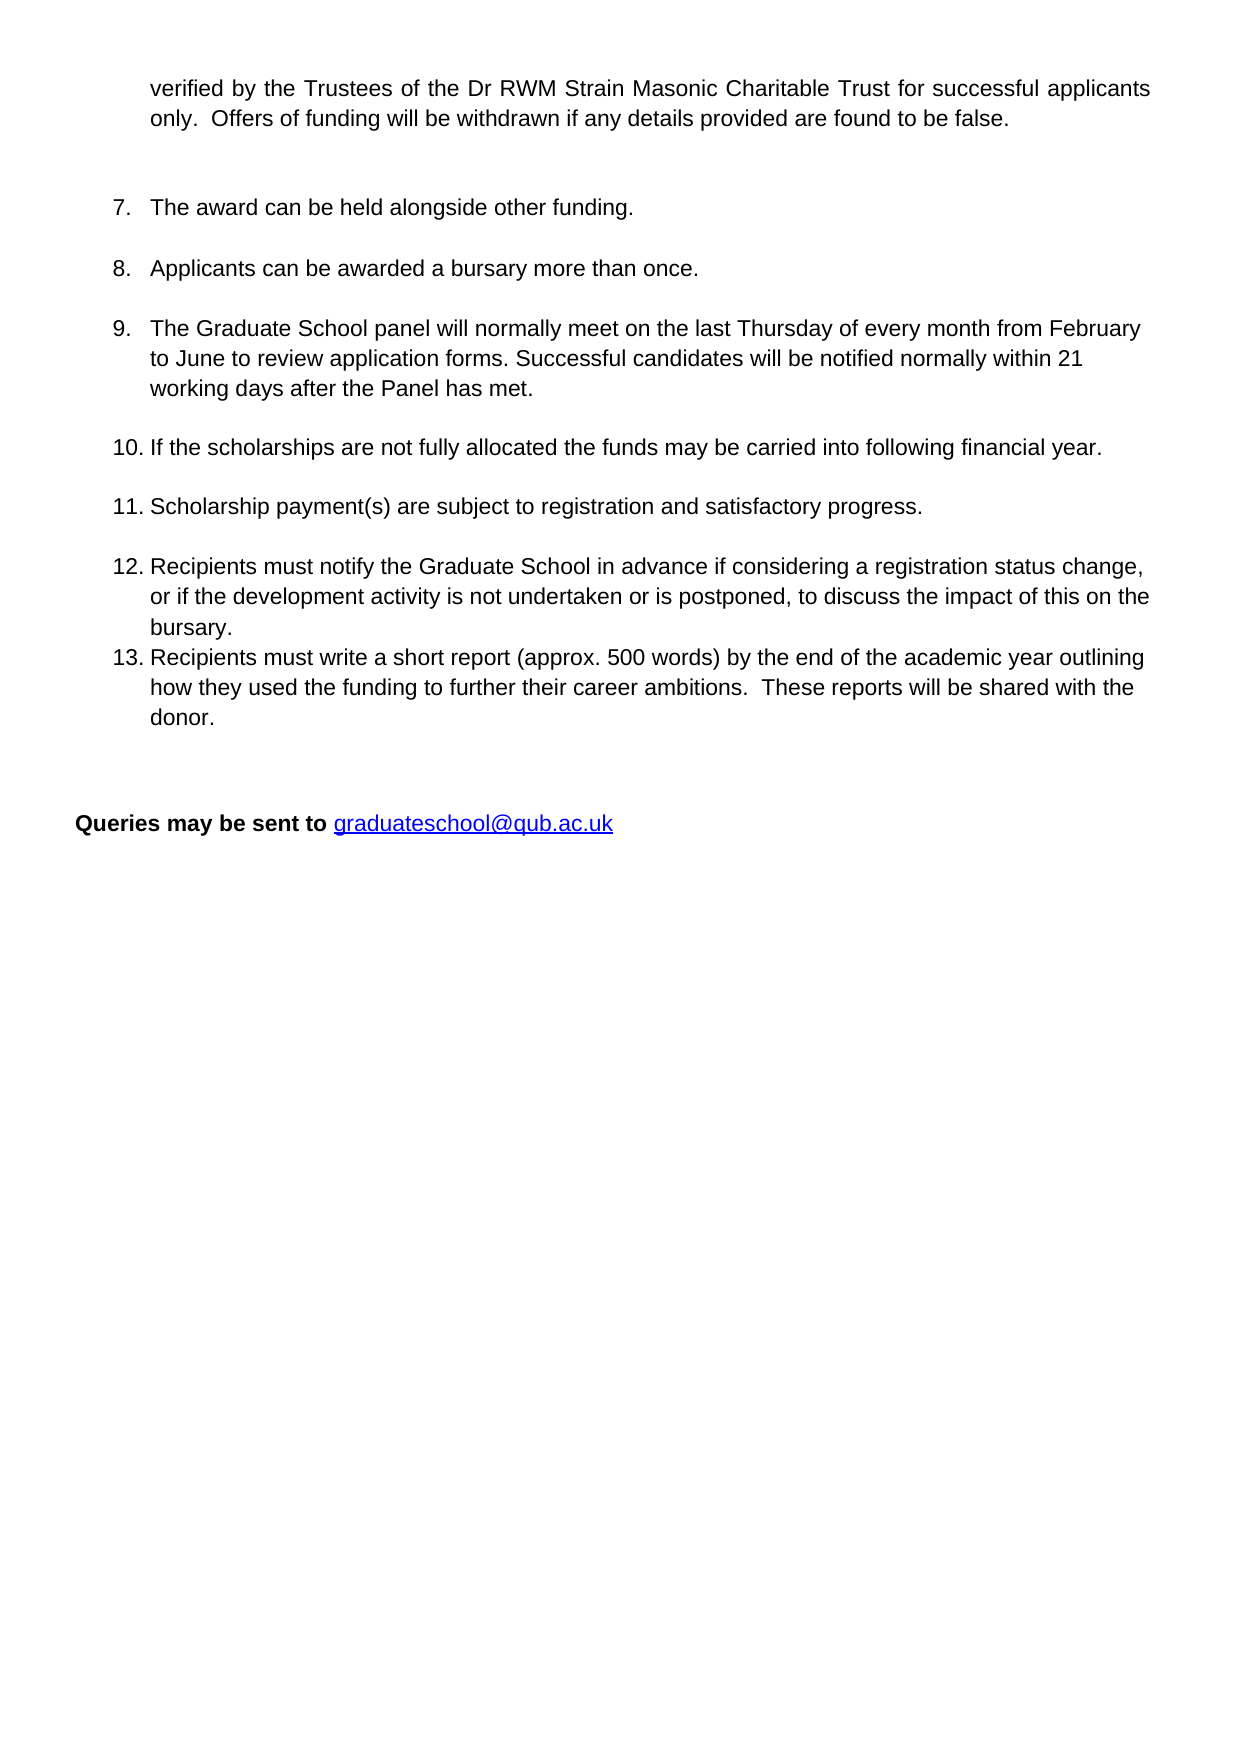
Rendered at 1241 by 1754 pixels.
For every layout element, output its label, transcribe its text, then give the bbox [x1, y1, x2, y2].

list If the scholarships are not fully allocated the funds may be carried into following financial year. [112, 434, 1152, 460]
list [112, 75, 1152, 132]
list Applicants can be awarded a bursary more than once. [112, 254, 1152, 281]
text Queries may be sent to graduateschool@qub.ac.uk [75, 809, 1152, 836]
list Scholarship payment(s) are subject to registration and satisfactory progress. [112, 493, 1152, 519]
list Recipients must notify the Graduate School in advance if considering a registration status change, or if the development activity is not undertaken or is postponed, to discuss the impact of this on the bursary. [112, 553, 1152, 640]
list The award can be held alongside other funding. [112, 194, 1152, 220]
list Recipients must write a short report (approx. 500 words) by the end of the academic year outlining how they used the funding to further their career ambitions. These reports will be shared with the donor. [112, 644, 1152, 730]
list The Graduate School panel will normally meet on the last Thursday of every month from February to June to review application forms. Successful candidates will be notified normally within 21 working days after the Panel has met. [112, 315, 1152, 402]
